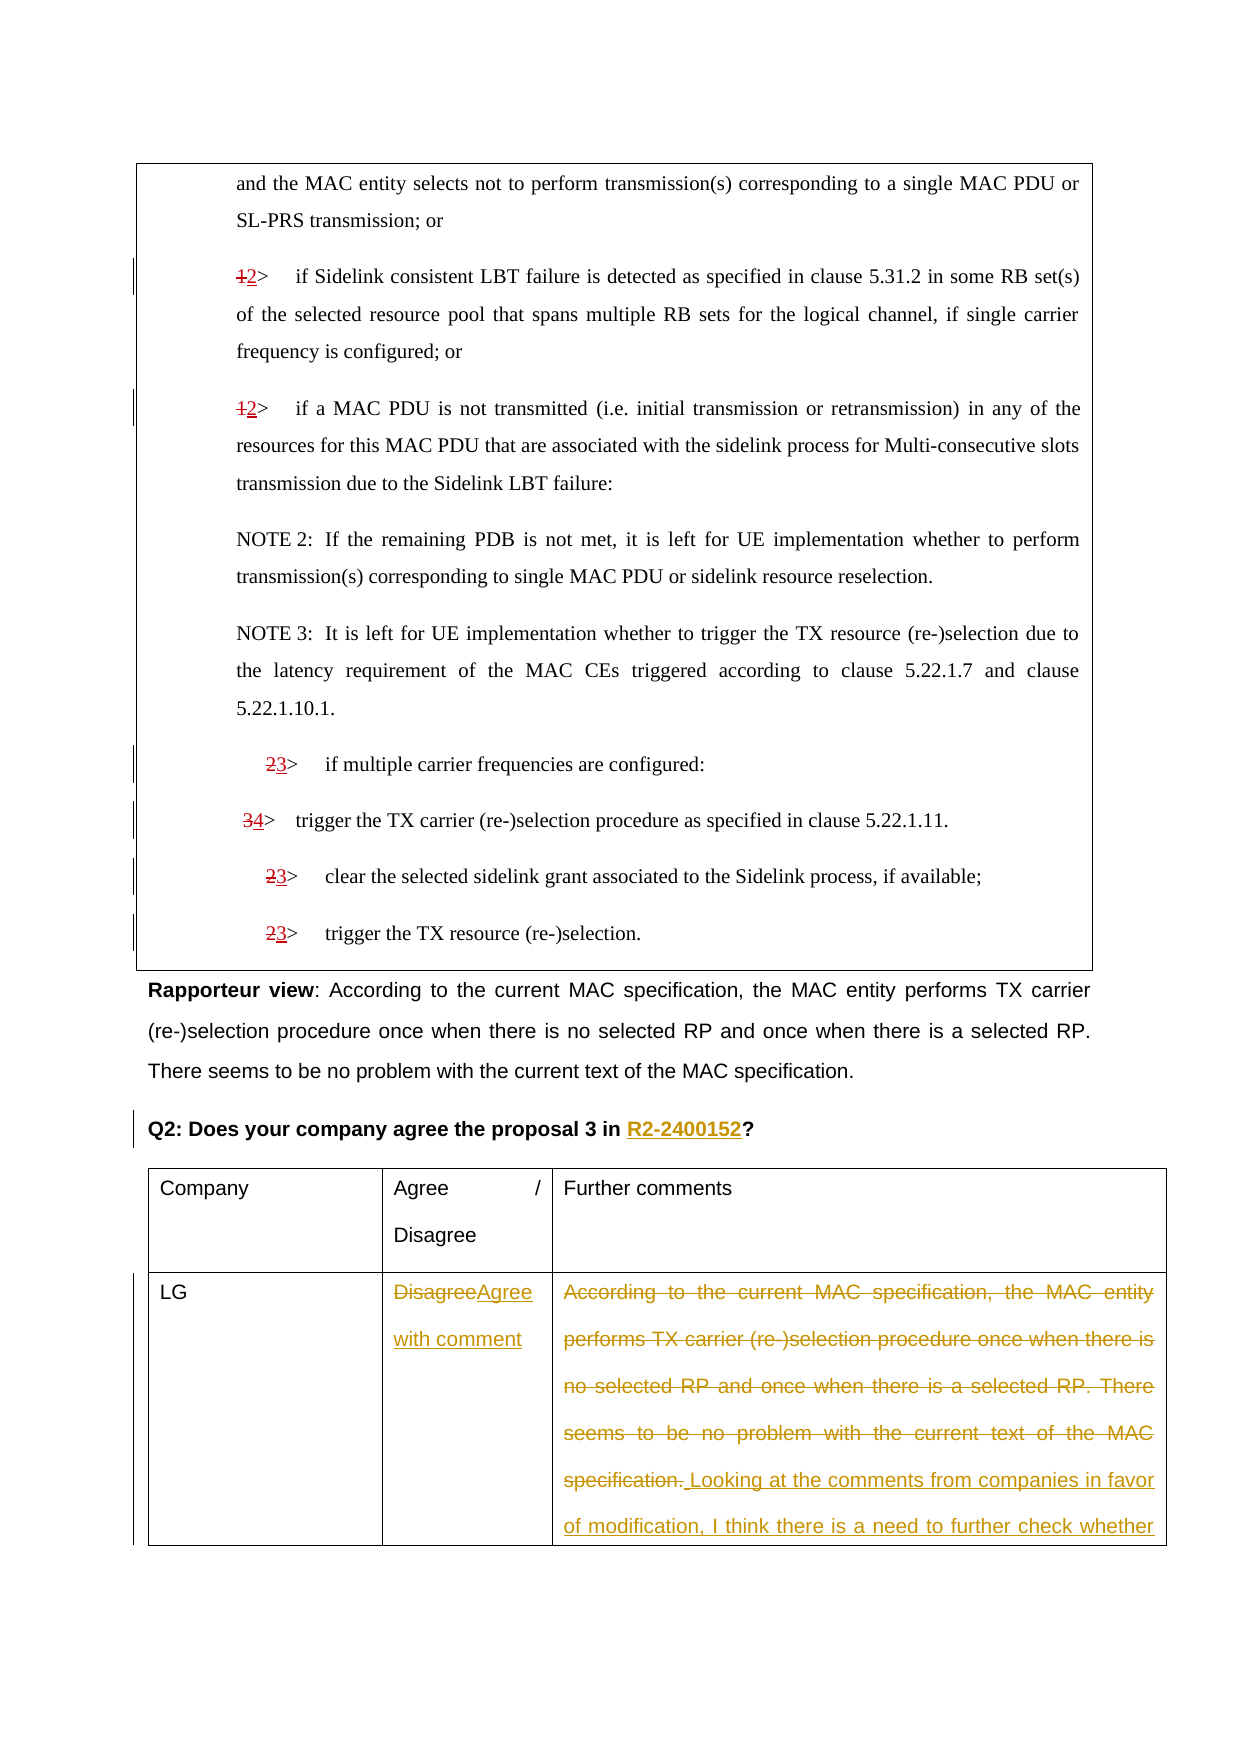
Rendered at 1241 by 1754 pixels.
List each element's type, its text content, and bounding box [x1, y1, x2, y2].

text Q2: Does your company agree the proposal 3 in ? [148, 1110, 1092, 1148]
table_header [137, 164, 1092, 970]
table_header Agree / Disagree [383, 1169, 552, 1272]
table_cell [383, 1273, 552, 1545]
table_cell [553, 1273, 1166, 1545]
table_header Further comments [553, 1169, 1166, 1272]
text Rapporteur view: According to the current MAC specification, the MAC entity performs TX carrier (re-)selection procedure once when there is no selected RP and once when there is a selected RP. There seems to be no problem with the current text of the MAC specification. [148, 971, 1092, 1089]
table_header Company [149, 1169, 382, 1272]
table_cell LG [149, 1273, 382, 1545]
